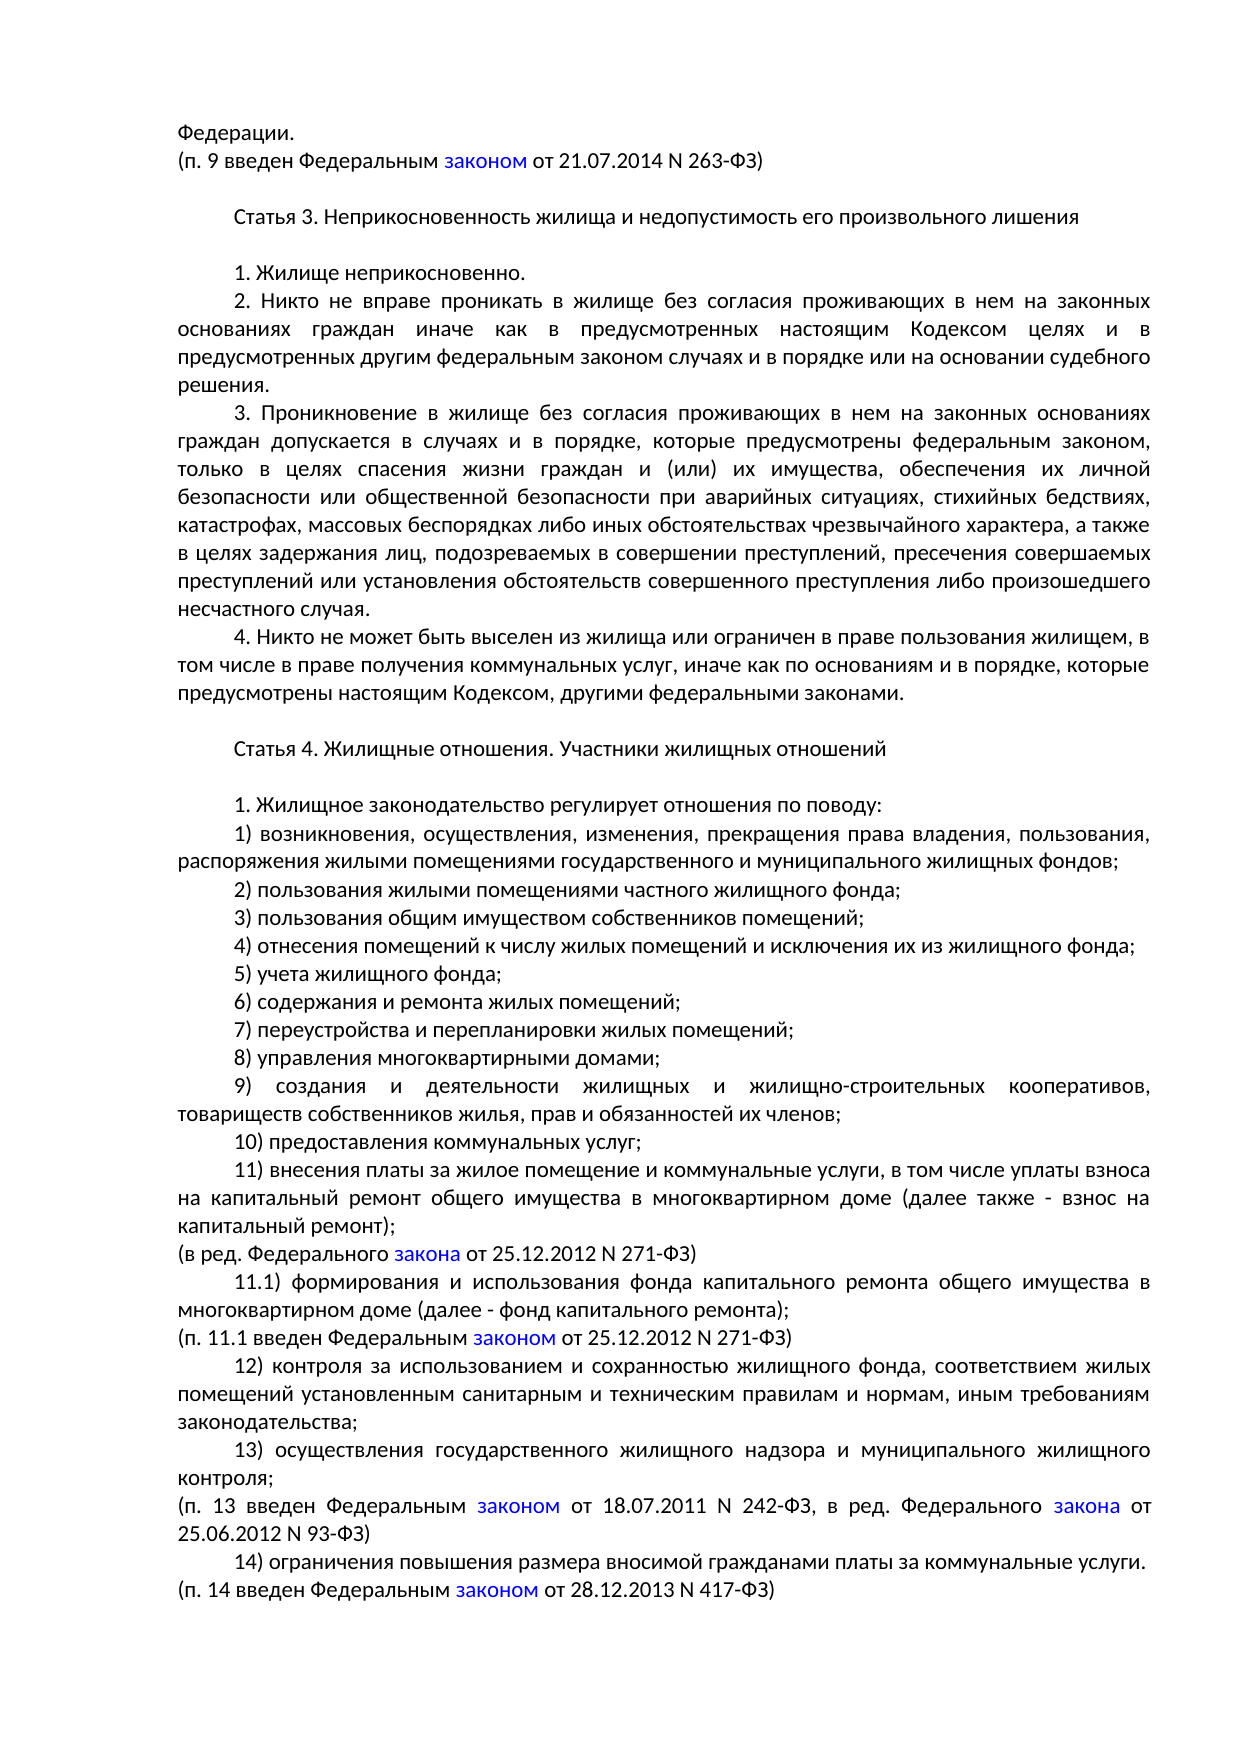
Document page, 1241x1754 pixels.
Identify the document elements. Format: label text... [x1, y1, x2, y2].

text (п. 13 введен Федеральным законом от 18.07.2011 N 242-ФЗ, в ред. Федерального закона от 25.06.2012 N 93-ФЗ) [177, 1491, 1152, 1547]
text 3. Проникновение в жилище без согласия проживающих в нем на законных основаниях граждан допускается в случаях и в порядке, которые предусмотрены федеральным законом, только в целях спасения жизни граждан и (или) их имущества, обеспечения их личной безопасности или общественной безопасности при аварийных ситуациях, стихийных бедствиях, катастрофах, массовых беспорядках либо иных обстоятельствах чрезвычайного характера, а также в целях задержания лиц, подозреваемых в совершении преступлений, пресечения совершаемых преступлений или установления обстоятельств совершенного преступления либо произошедшего несчастного случая. [177, 398, 1152, 622]
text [177, 118, 1152, 146]
text Статья 4. Жилищные отношения. Участники жилищных отношений [177, 734, 1152, 763]
text 1. Жилище неприкосновенно. [177, 258, 1152, 286]
text 2) пользования жилыми помещениями частного жилищного фонда; [177, 875, 1152, 903]
text 10) предоставления коммунальных услуг; [177, 1127, 1152, 1155]
text (п. 9 введен Федеральным законом от 21.07.2014 N 263-ФЗ) [177, 146, 1152, 174]
text 1) возникновения, осуществления, изменения, прекращения права владения, пользования, распоряжения жилыми помещениями государственного и муниципального жилищных фондов; [177, 819, 1152, 875]
text 11) внесения платы за жилое помещение и коммунальные услуги, в том числе уплаты взноса на капитальный ремонт общего имущества в многоквартирном доме (далее также - взнос на капитальный ремонт); [177, 1155, 1152, 1239]
text 1. Жилищное законодательство регулирует отношения по поводу: [177, 791, 1152, 819]
text 4) отнесения помещений к числу жилых помещений и исключения их из жилищного фонда; [177, 931, 1152, 959]
text 8) управления многоквартирными домами; [177, 1043, 1152, 1071]
text Статья 3. Неприкосновенность жилища и недопустимость его произвольного лишения [177, 202, 1152, 230]
text 12) контроля за использованием и сохранностью жилищного фонда, соответствием жилых помещений установленным санитарным и техническим правилам и нормам, иным требованиям законодательства; [177, 1351, 1152, 1435]
text (п. 14 введен Федеральным законом от 28.12.2013 N 417-ФЗ) [177, 1575, 1152, 1603]
text (в ред. Федерального закона от 25.12.2012 N 271-ФЗ) [177, 1239, 1152, 1267]
text 6) содержания и ремонта жилых помещений; [177, 987, 1152, 1015]
text 13) осуществления государственного жилищного надзора и муниципального жилищного контроля; [177, 1435, 1152, 1491]
text 14) ограничения повышения размера вносимой гражданами платы за коммунальные услуги. [177, 1547, 1152, 1575]
text 4. Никто не может быть выселен из жилища или ограничен в праве пользования жилищем, в том числе в праве получения коммунальных услуг, иначе как по основаниям и в порядке, которые предусмотрены настоящим Кодексом, другими федеральными законами. [177, 622, 1152, 707]
text 5) учета жилищного фонда; [177, 959, 1152, 987]
text (п. 11.1 введен Федеральным законом от 25.12.2012 N 271-ФЗ) [177, 1323, 1152, 1351]
text 2. Никто не вправе проникать в жилище без согласия проживающих в нем на законных основаниях граждан иначе как в предусмотренных настоящим Кодексом целях и в предусмотренных другим федеральным законом случаях и в порядке или на основании судебного решения. [177, 286, 1152, 398]
text 3) пользования общим имуществом собственников помещений; [177, 903, 1152, 931]
text 11.1) формирования и использования фонда капитального ремонта общего имущества в многоквартирном доме (далее - фонд капитального ремонта); [177, 1267, 1152, 1323]
text 7) переустройства и перепланировки жилых помещений; [177, 1015, 1152, 1043]
text 9) создания и деятельности жилищных и жилищно-строительных кооперативов, товариществ собственников жилья, прав и обязанностей их членов; [177, 1071, 1152, 1127]
